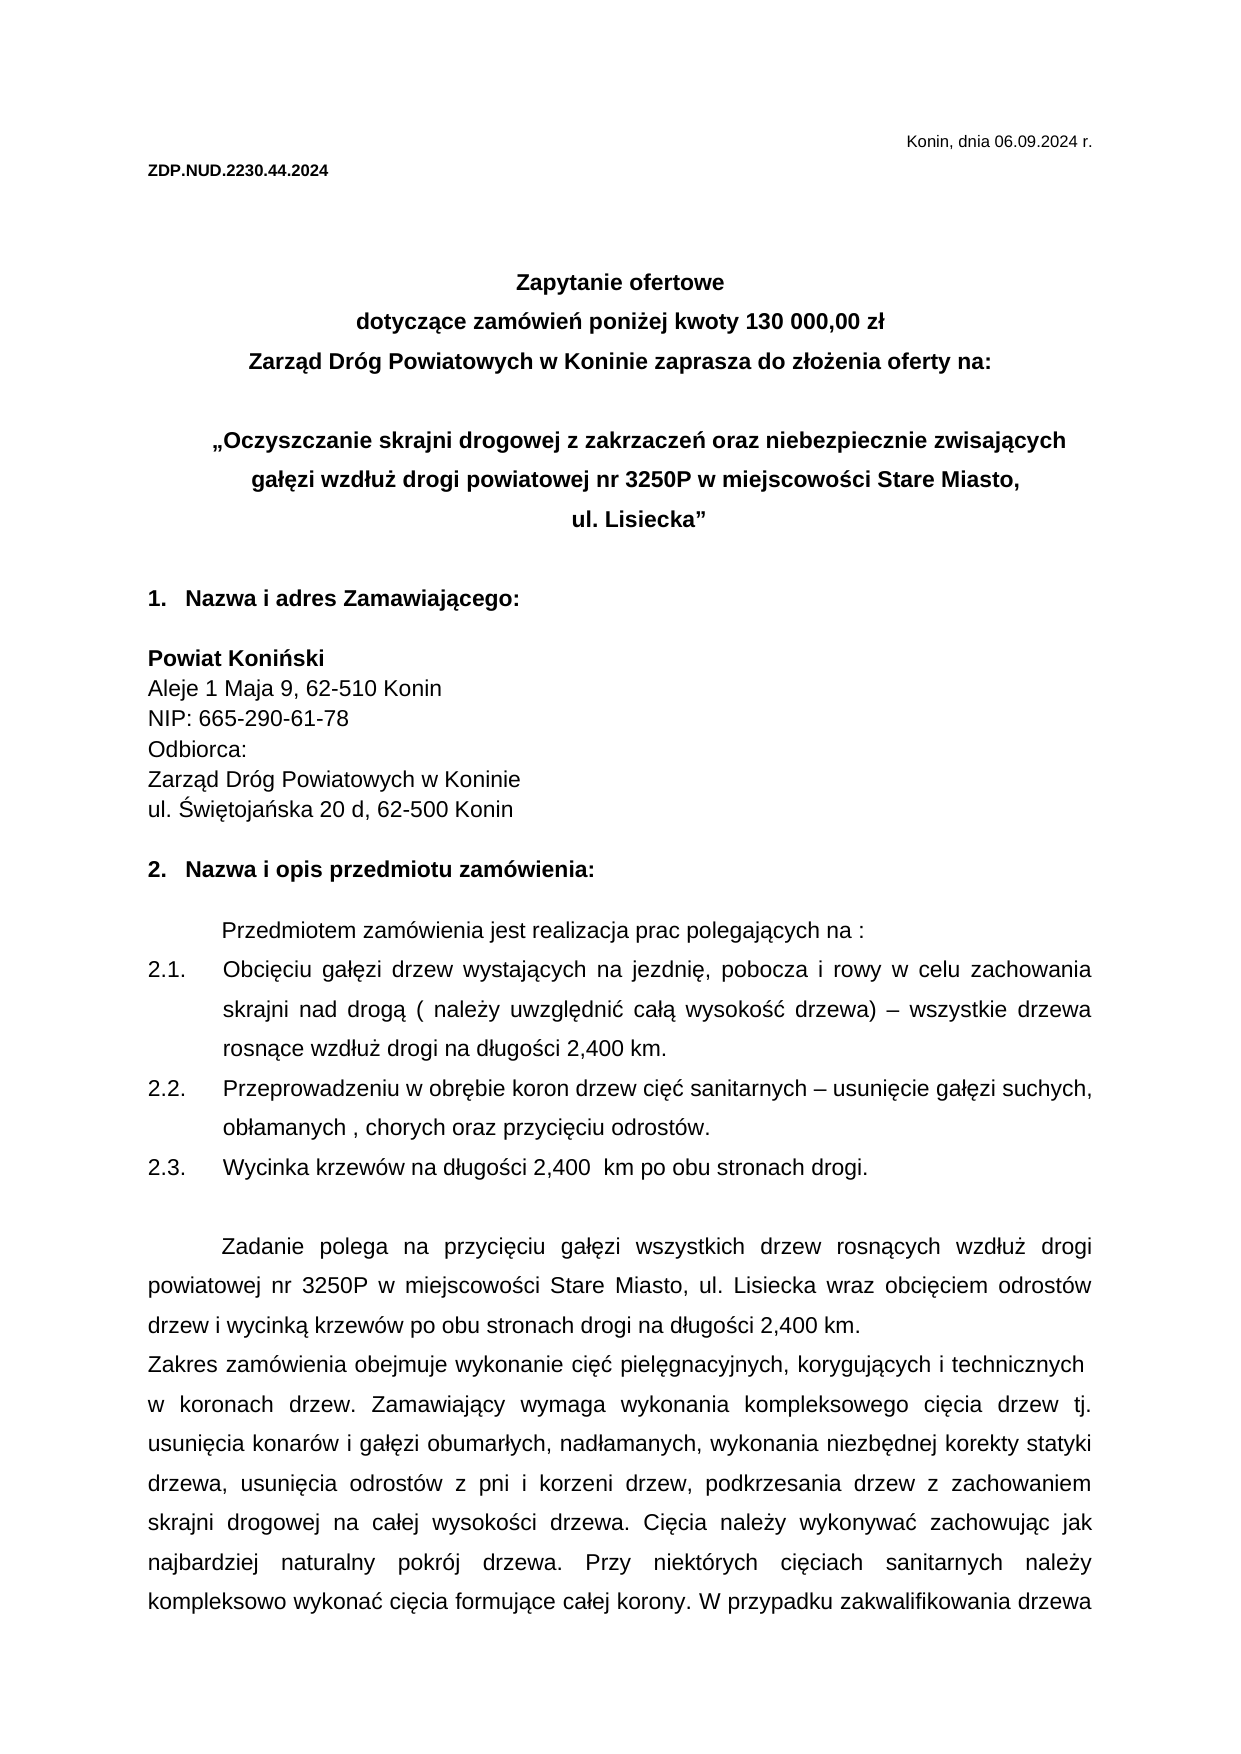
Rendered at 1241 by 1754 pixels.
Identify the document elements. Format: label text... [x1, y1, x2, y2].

list Przeprowadzeniu w obrębie koron drzew cięć sanitarnych – usunięcie gałęzi suchych, obłamanych , chorych oraz przycięciu odrostów. [148, 1075, 1093, 1141]
text ZDP.NUD.2230.44.2024 [148, 161, 1093, 180]
text Zarząd Dróg Powiatowych w Koninie zaprasza do złożenia oferty na: [148, 348, 1093, 374]
text Przedmiotem zamówienia jest realizacja prac polegających na : [148, 917, 1093, 943]
list Wycinka krzewów na długości 2,400 km po obu stronach drogi. [148, 1154, 1093, 1180]
text Zadanie polega na przycięciu gałęzi wszystkich drzew rosnących wzdłuż drogi powiatowej nr 3250P w miejscowości Stare Miasto, ul. Lisiecka wraz obcięciem odrostów drzew i wycinką krzewów po obu stronach drogi na długości 2,400 km. [148, 1233, 1093, 1338]
text Powiat Koniński Aleje 1 Maja 9, 62-510 Konin NIP: 665-290-61-78 [148, 645, 1093, 732]
list Nazwa i opis przedmiotu zamówienia: [148, 856, 1093, 883]
text Konin, dnia 06.09.2024 r. [148, 132, 1093, 151]
text dotyczące zamówień poniżej kwoty 130 000,00 zł [148, 308, 1093, 334]
text Odbiorca: Zarząd Dróg Powiatowych w Koninie ul. Świętojańska 20 d, 62-500 Konin [148, 736, 1093, 822]
text „Oczyszczanie skrajni drogowej z zakrzaczeń oraz niebezpiecznie zwisających gałęzi wzdłuż drogi powiatowej nr 3250P w miejscowości Stare Miasto, ul. Lisiecka” [185, 427, 1093, 532]
list Obcięciu gałęzi drzew wystających na jezdnię, pobocza i rowy w celu zachowania skrajni nad drogą ( należy uwzględnić całą wysokość drzewa) – wszystkie drzewa rosnące wzdłuż drogi na długości 2,400 km. [148, 956, 1093, 1062]
text Zapytanie ofertowe [148, 269, 1093, 295]
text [148, 1351, 1093, 1614]
list Nazwa i adres Zamawiającego: [148, 584, 1093, 611]
